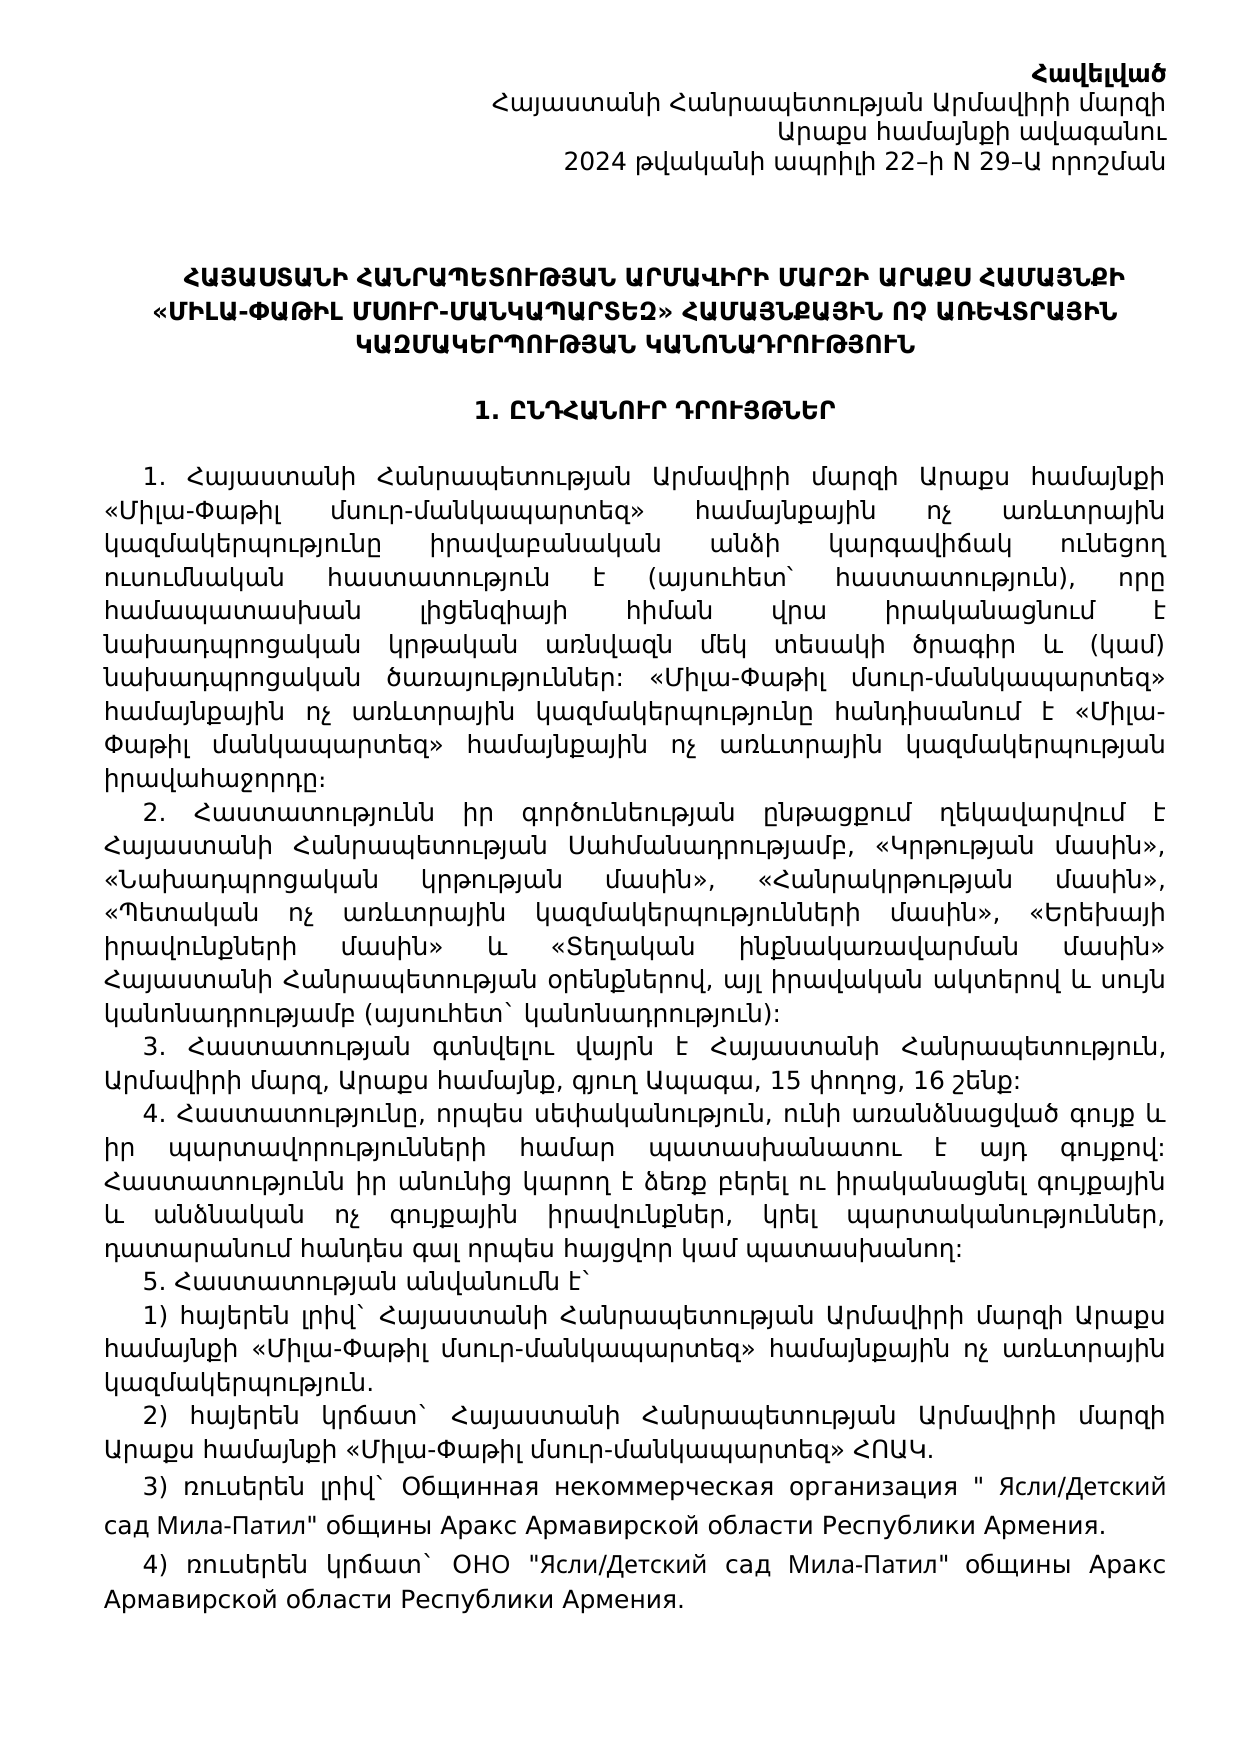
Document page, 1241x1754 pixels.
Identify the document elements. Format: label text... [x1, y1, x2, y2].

text 2024 թվականի ապրիլի 22–ի N 29–Ա որոշման [103, 147, 1166, 176]
text Հայաստանի Հանրապետության Արմավիրի մարզի [103, 88, 1166, 117]
text 2) հայերեն կրճատ` Հայաստանի Հանրապետության Արմավիրի մարզի Արաքս համայնքի «Միլա-Փաթիլ մսուր-մանկապարտեզ» ՀՈԱԿ. [103, 1401, 1166, 1464]
text ՀԱՅԱՍՏԱՆԻ ՀԱՆՐԱՊԵՏՈՒԹՅԱՆ ԱՐՄԱՎԻՐԻ ՄԱՐԶԻ ԱՐԱՔՍ ՀԱՄԱՅՆՔԻ «ՄԻԼԱ-ՓԱԹԻԼ ՄՍՈՒՐ-ՄԱՆԿԱՊԱՐՏԵԶ» ՀԱՄԱՅՆՔԱՅԻՆ ՈՉ ԱՌԵՎՏՐԱՅԻՆ ԿԱԶՄԱԿԵՐՊՈՒԹՅԱՆ ԿԱՆՈՆԱԴՐՈՒԹՅՈՒՆ [103, 263, 1166, 359]
text 4. Հաստատությունը, որպես սեփականություն, ունի առանձնացված գույք և իր պարտավորությունների համար պատասխանատու է այդ գույքով: Հաստատությունն իր անունից կարող է ձեռք բերել ու իրականացնել գույքային և անձնական ոչ գույքային իրավունքներ, կրել պարտականություններ, դատարանում հանդես գալ որպես հայցվոր կամ պատասխանող: [103, 1099, 1166, 1263]
text 2. Հաստատությունն իր գործունեության ընթացքում ղեկավարվում է Հայաստանի Հանրապետության Սահմանադրությամբ, «Կրթության մասին», «Նախադպրոցական կրթության մասին», «Հանրակրթության մասին», «Պետական ոչ առևտրային կազմակերպությունների մասին», «Երեխայի իրավունքների մասին» և «Տեղական ինքնակառավարման մասին» Հայաստանի Հանրապետության օրենքներով, այլ իրավական ակտերով և սույն կանոնադրությամբ (այսուհետ` կանոնադրություն): [103, 798, 1166, 1028]
text 3. Հաստատության գտնվելու վայրն է Հայաստանի Հանրապետություն, Արմավիրի մարզ, Արաքս համայնք, գյուղ Ապագա, 15 փողոց, 16 շենք: [103, 1032, 1166, 1095]
text 1. ԸՆԴՀԱՆՈՒՐ ԴՐՈՒՅԹՆԵՐ [103, 396, 1166, 425]
text 5. Հաստատության անվանումն է` [103, 1267, 1166, 1296]
text 1) հայերեն լրիվ` Հայաստանի Հանրապետության Արմավիրի մարզի Արաքս համայնքի «Միլա-Փաթիլ մսուր-մանկապարտեզ» համայնքային ոչ առևտրային կազմակերպություն. [103, 1301, 1166, 1397]
text 3) ռուսերեն լրիվ` Общинная некоммерческая организация " Ясли/Детский сад Мила-Патил" общины Аракс Армавирской области Республики Армения. [103, 1468, 1166, 1542]
text 4) ռուսերեն կրճատ` ОНО "Ясли/Детский сад Мила-Патил" общины Аракс Армавирской области Республики Армения. [103, 1547, 1166, 1614]
text 1. Հայաստանի Հանրապետության Արմավիրի մարզի Արաքս համայնքի «Միլա-Փաթիլ մսուր-մանկապարտեզ» համայնքային ոչ առևտրային կազմակերպությունը իրավաբանական անձի կարգավիճակ ունեցող ուսումնական հաստատություն է (այսուհետ՝ հաստատություն), որը համապատասխան լիցենզիայի հիման վրա իրականացնում է նախադպրոցական կրթական առնվազն մեկ տեսակի ծրագիր և (կամ) նախադպրոցական ծառայություններ: «Միլա-Փաթիլ մսուր-մանկապարտեզ» համայնքային ոչ առևտրային կազմակերպությունը հանդիսանում է «Միլա-Փաթիլ մանկապարտեզ» համայնքային ոչ առևտրային կազմակերպության իրավահաջորդը։ [103, 462, 1166, 793]
text Հավելված [620, 59, 1166, 88]
text Արաքս համայնքի ավագանու [103, 117, 1166, 147]
